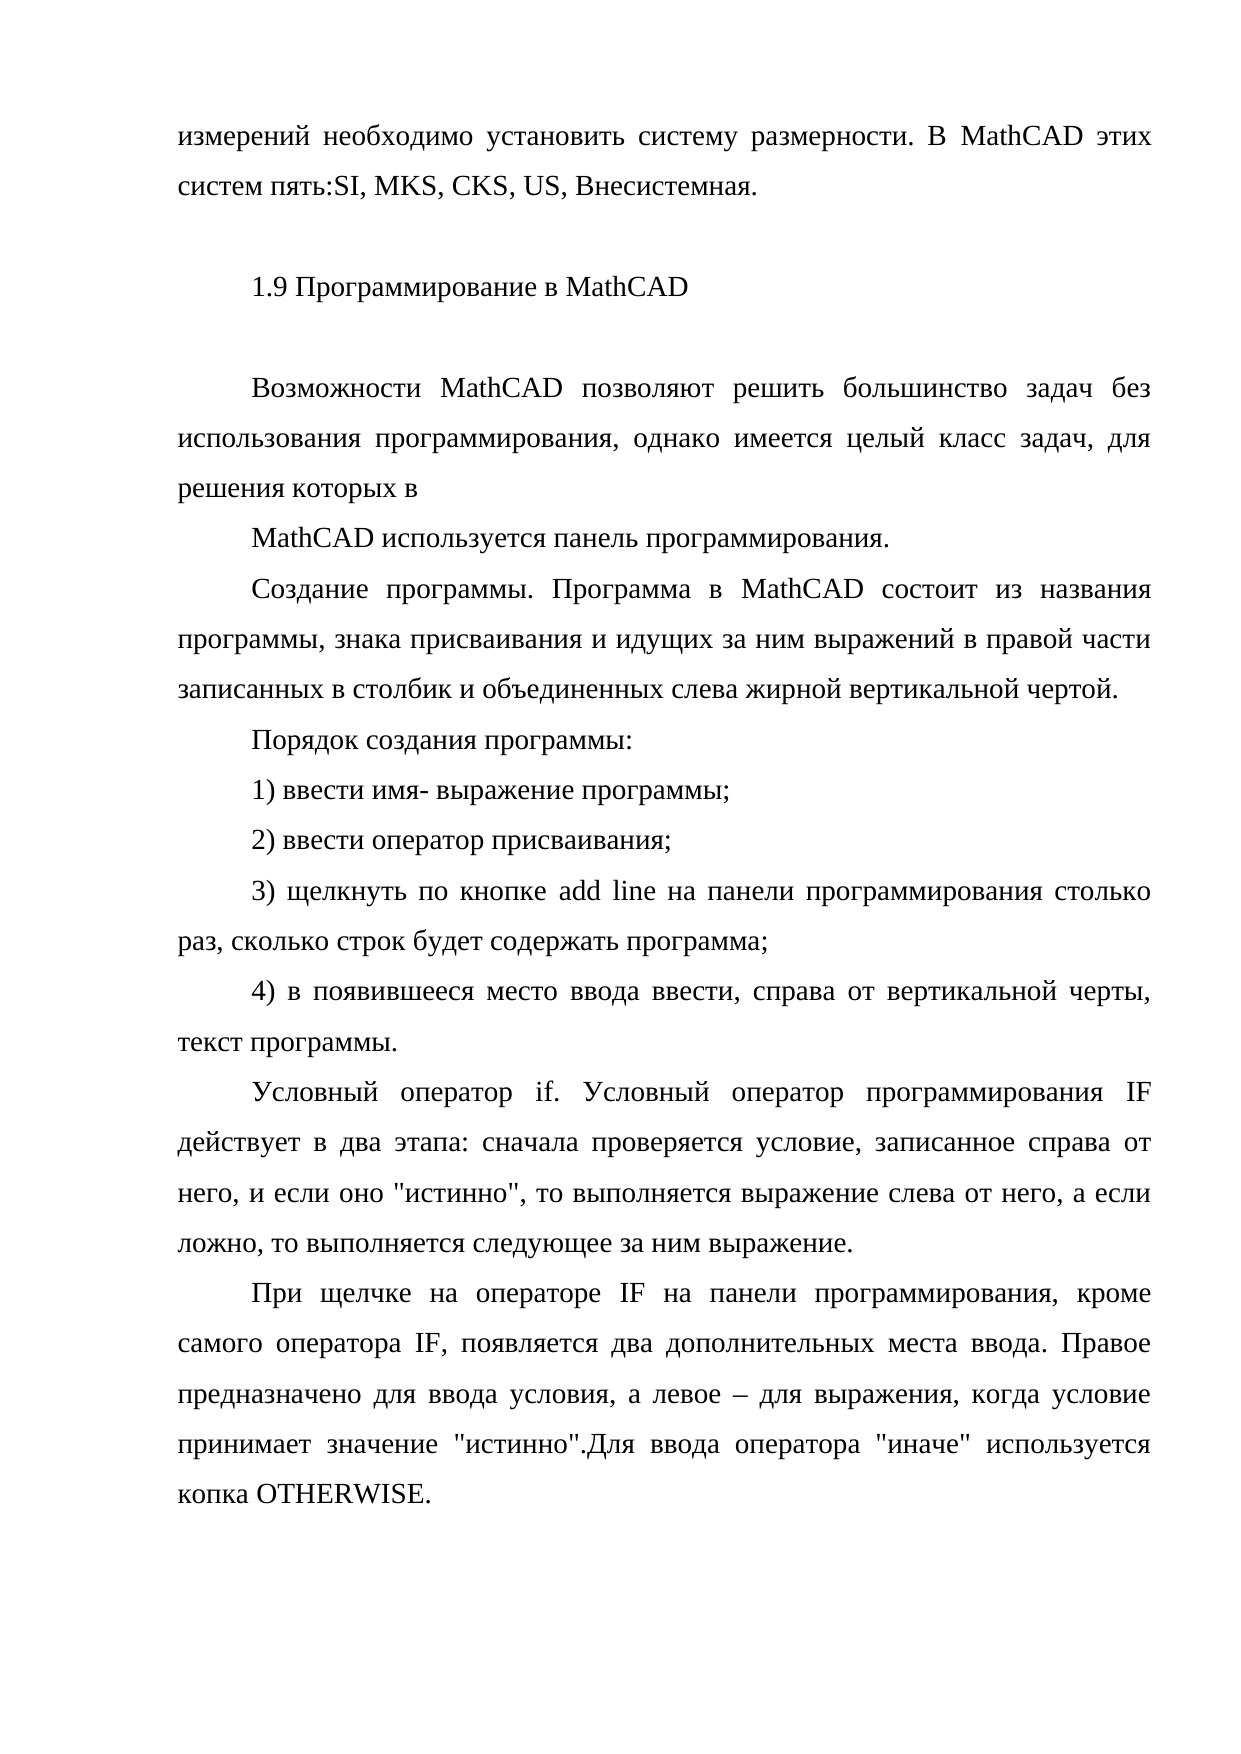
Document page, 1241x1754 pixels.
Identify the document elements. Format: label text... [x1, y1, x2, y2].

text При щелчке на операторе IF на панели программирования, кроме самого оператора IF, появляется два дополнительных места ввода. Правое предназначено для ввода условия, а левое – для выражения, когда условие принимает значение "истинно".Для ввода оператора "иначе" используется копка OTHERWISE. [177, 1275, 1152, 1510]
text 1.9 Программирование в MathCAD [177, 269, 1152, 303]
text Создание программы. Программа в MathCAD состоит из названия программы, знака присваивания и идущих за ним выражений в правой части записанных в столбик и объединенных слева жирной вертикальной чертой. [177, 571, 1152, 705]
text 2) ввести оператор присваивания; [177, 822, 1152, 856]
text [177, 118, 1152, 202]
text Порядок создания программы: [177, 722, 1152, 755]
text Условный оператор if. Условный оператор программирования IF действует в два этапа: сначала проверяется условие, записанное справа от него, и если оно "истинно", то выполняется выражение слева от него, а если ложно, то выполняется следующее за ним выражение. [177, 1074, 1152, 1258]
text MathCAD используется панель программирования. [177, 521, 1152, 554]
text 3) щелкнуть по кнопке add line на панели программирования столько раз, сколько строк будет содержать программа; [177, 873, 1152, 957]
text Возможности MathCAD позволяют решить большинство задач без использования программирования, однако имеется целый класс задач, для решения которых в [177, 370, 1152, 504]
text 1) ввести имя- выражение программы; [177, 772, 1152, 806]
text 4) в появившееся место ввода ввести, справа от вертикальной черты, текст программы. [177, 973, 1152, 1057]
